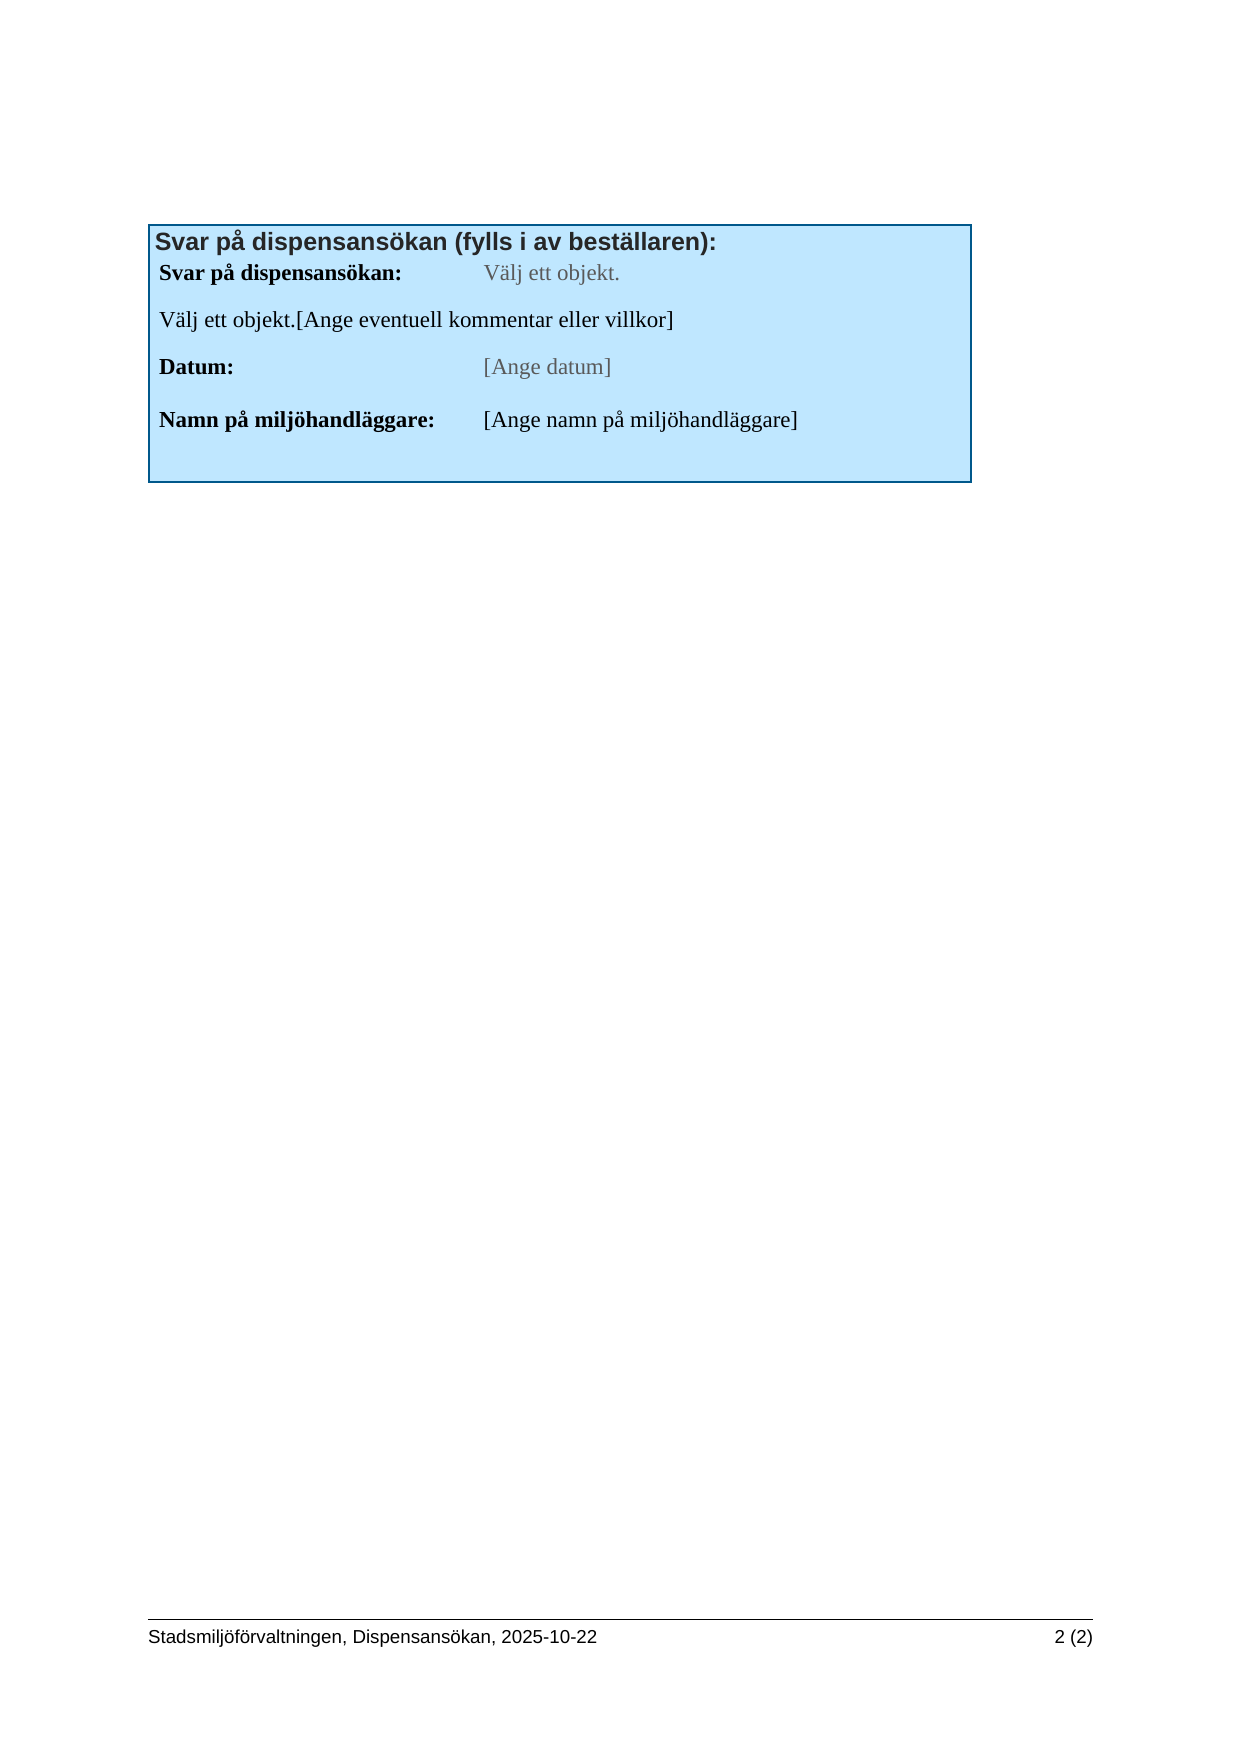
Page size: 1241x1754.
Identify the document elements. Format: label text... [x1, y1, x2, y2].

subtitle Svar på dispensansökan (fylls i av beställaren): [148, 226, 974, 255]
table_header [472, 259, 974, 306]
table_cell Datum: [148, 353, 472, 406]
table_cell Namn på miljöhandläggare: [148, 406, 472, 459]
table_cell [148, 306, 974, 353]
table_header Svar på dispensansökan: [148, 259, 472, 306]
